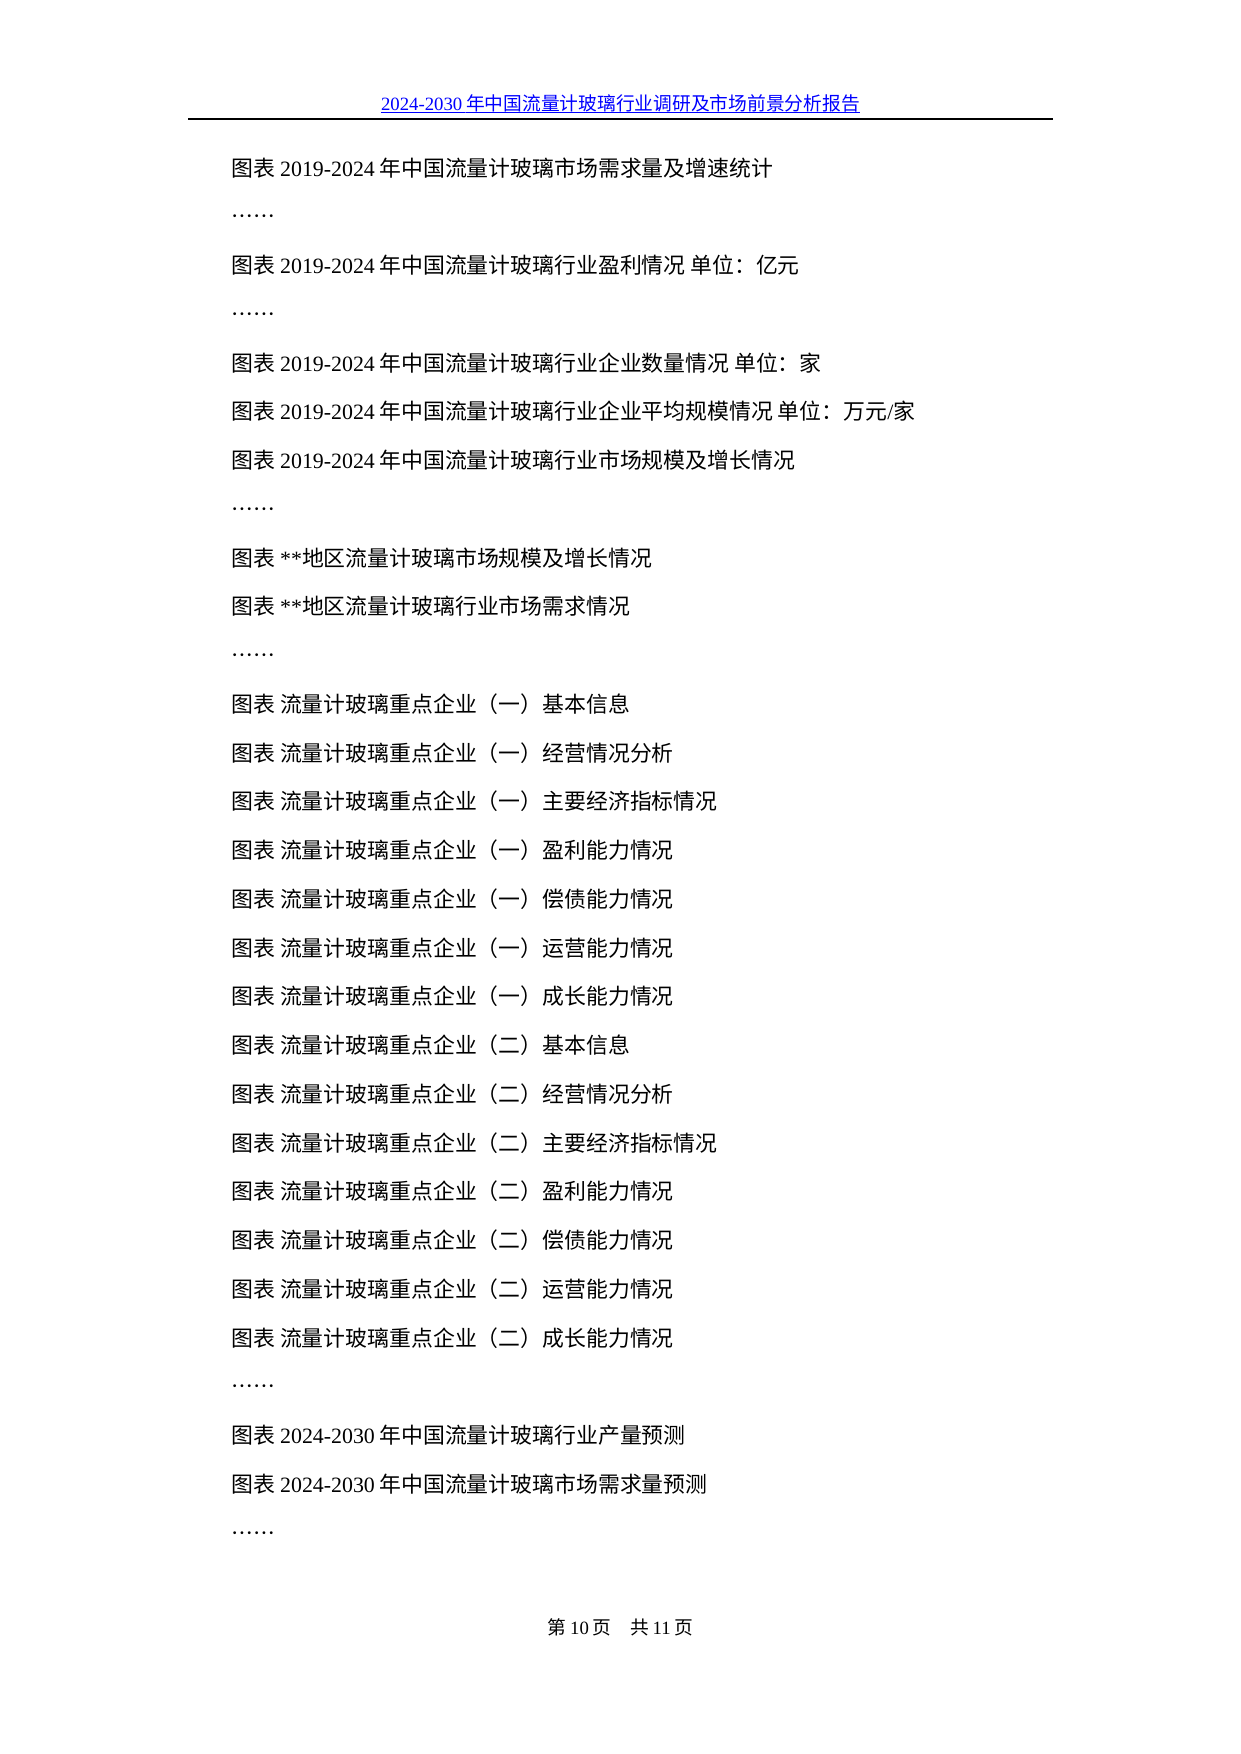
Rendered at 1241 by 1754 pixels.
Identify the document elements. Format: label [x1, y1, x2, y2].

text [187, 150, 1053, 1548]
